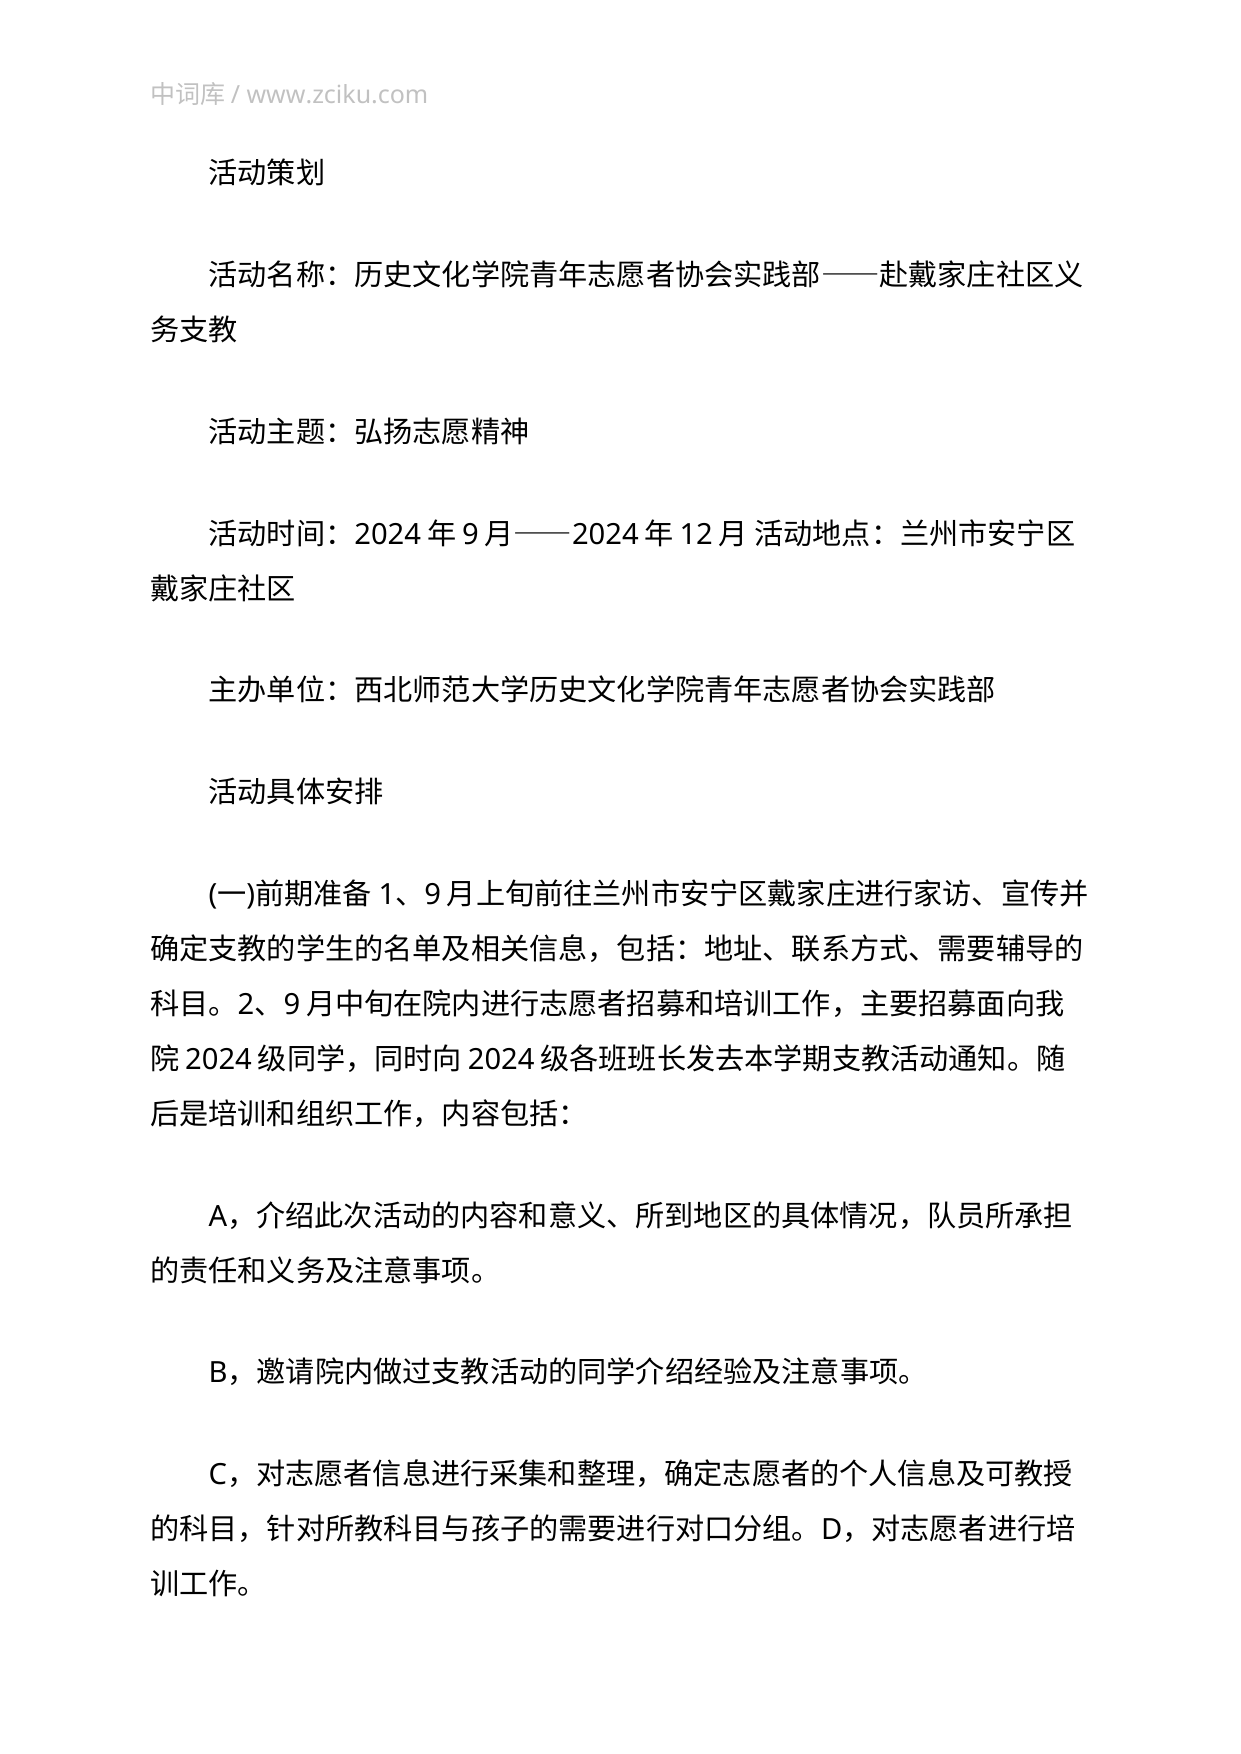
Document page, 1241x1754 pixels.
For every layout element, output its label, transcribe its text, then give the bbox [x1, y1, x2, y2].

text 活动具体安排 [150, 769, 1090, 811]
text 活动策划 [150, 150, 1090, 192]
text C，对志愿者信息进行采集和整理，确定志愿者的个人信息及可教授的科目，针对所教科目与孩子的需要进行对口分组。D，对志愿者进行培训工作。 [150, 1451, 1090, 1603]
text A，介绍此次活动的内容和意义、所到地区的具体情况，队员所承担的责任和义务及注意事项。 [150, 1192, 1090, 1289]
text B，邀请院内做过支教活动的同学介绍经验及注意事项。 [150, 1349, 1090, 1391]
text (一)前期准备 1、9月上旬前往兰州市安宁区戴家庄进行家访、宣传并确定支教的学生的名单及相关信息，包括：地址、联系方式、需要辅导的科目。2、9月中旬在院内进行志愿者招募和培训工作，主要招募面向我院2024级同学，同时向2024级各班班长发去本学期支教活动通知。随后是培训和组织工作，内容包括： [150, 871, 1090, 1133]
text 活动名称：历史文化学院青年志愿者协会实践部——赴戴家庄社区义务支教 [150, 252, 1090, 349]
text 活动时间：2024年9月——2024年12月 活动地点：兰州市安宁区戴家庄社区 [150, 510, 1090, 607]
text 活动主题：弘扬志愿精神 [150, 408, 1090, 451]
text 主办单位：西北师范大学历史文化学院青年志愿者协会实践部 [150, 667, 1090, 709]
